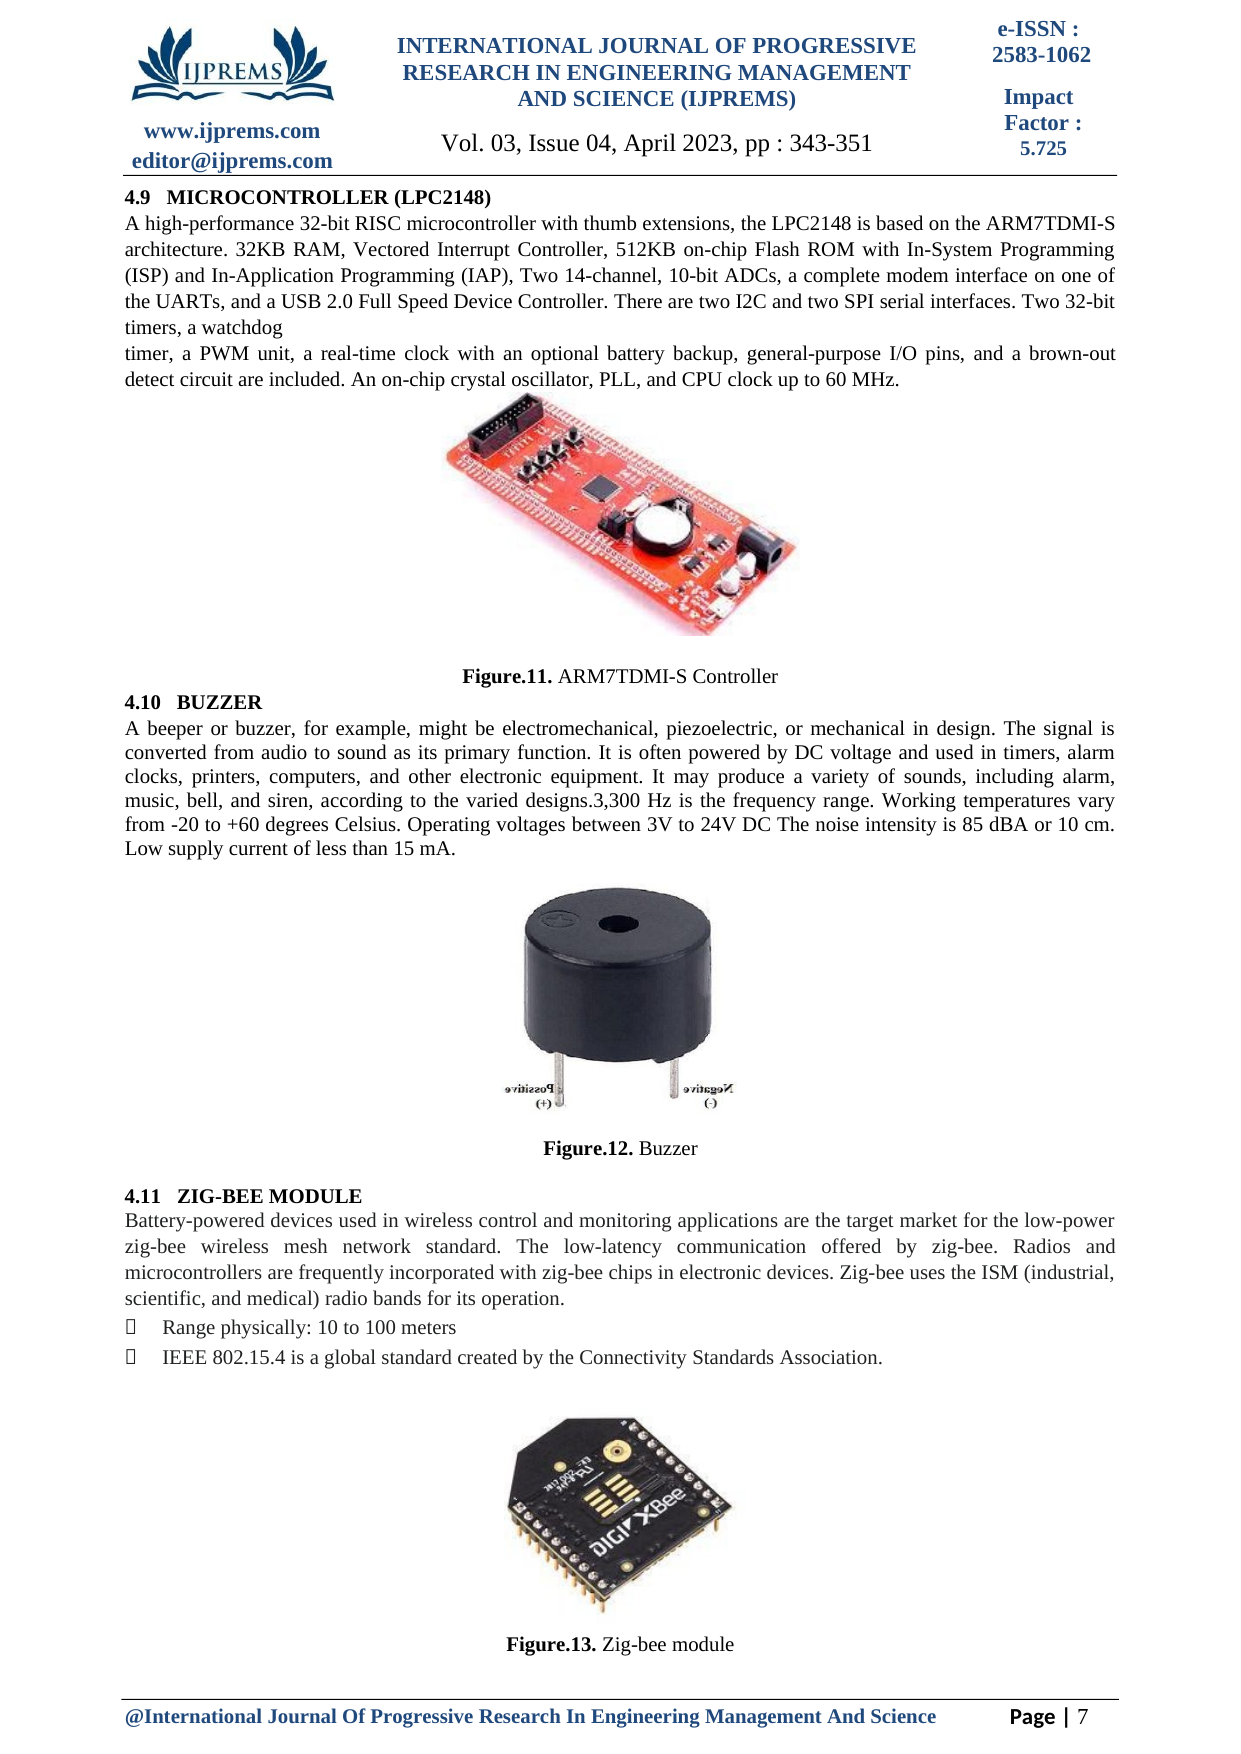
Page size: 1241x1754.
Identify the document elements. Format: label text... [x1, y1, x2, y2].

text A beeper or buzzer, for example, might be electromechanical, piezoelectric, or mechanical in design. The signal is converted from audio to sound as its primary function. It is often powered by DC voltage and used in timers, alarm clocks, printers, computers, and other electronic equipment. It may produce a variety of sounds, including alarm, music, bell, and siren, according to the varied designs.3,300 Hz is the frequency range. Working temperatures vary from -20 to +60 degrees Celsius. Operating voltages between 3V to 24V DC The noise intensity is 85 dBA or 10 cm. Low supply current of less than 15 mA. [124, 716, 1116, 860]
picture [503, 1407, 747, 1625]
text Figure.12. Buzzer [218, 1136, 1022, 1160]
picture [129, 19, 335, 105]
picture [501, 883, 737, 1114]
subtitle MICROCONTROLLER (LPC2148) [124, 185, 1176, 209]
picture [440, 392, 801, 636]
text Battery-powered devices used in wireless control and monitoring applications are the target market for the low-power zig-bee wireless mesh network standard. The low-latency communication offered by zig-bee. Radios and microcontrollers are frequently incorporated with zig-bee chips in electronic devices. Zig-bee uses the ISM (industrial, scientific, and medical) radio bands for its operation. [124, 1208, 1116, 1310]
subtitle ZIG-BEE MODULE [124, 1184, 1176, 1208]
text timer, a PWM unit, a real-time clock with an optional battery backup, general-purpose I/O pins, and a brown-out detect circuit are included. An on-chip crystal oscillator, PLL, and CPU clock up to 60 MHz. [124, 341, 1116, 391]
subtitle BUZZER [124, 689, 1176, 714]
list IEEE 802.15.4 is a global standard created by the Connectivity Standards Association. [124, 1342, 1176, 1371]
text A high-performance 32-bit RISC microcontroller with thumb extensions, the LPC2148 is based on the ARM7TDMI-S architecture. 32KB RAM, Vectored Interrupt Controller, 512KB on-chip Flash ROM with In-System Programming (ISP) and In-Application Programming (IAP), Two 14-channel, 10-bit ADCs, a complete modem interface on one of the UARTs, and a USB 2.0 Full Speed Device Controller. There are two I2C and two SPI serial interfaces. Two 32-bit timers, a watchdog [124, 211, 1116, 339]
text Figure.11. ARM7TDMI-S Controller [462, 663, 1176, 688]
list Range physically: 10 to 100 meters [124, 1312, 1176, 1340]
